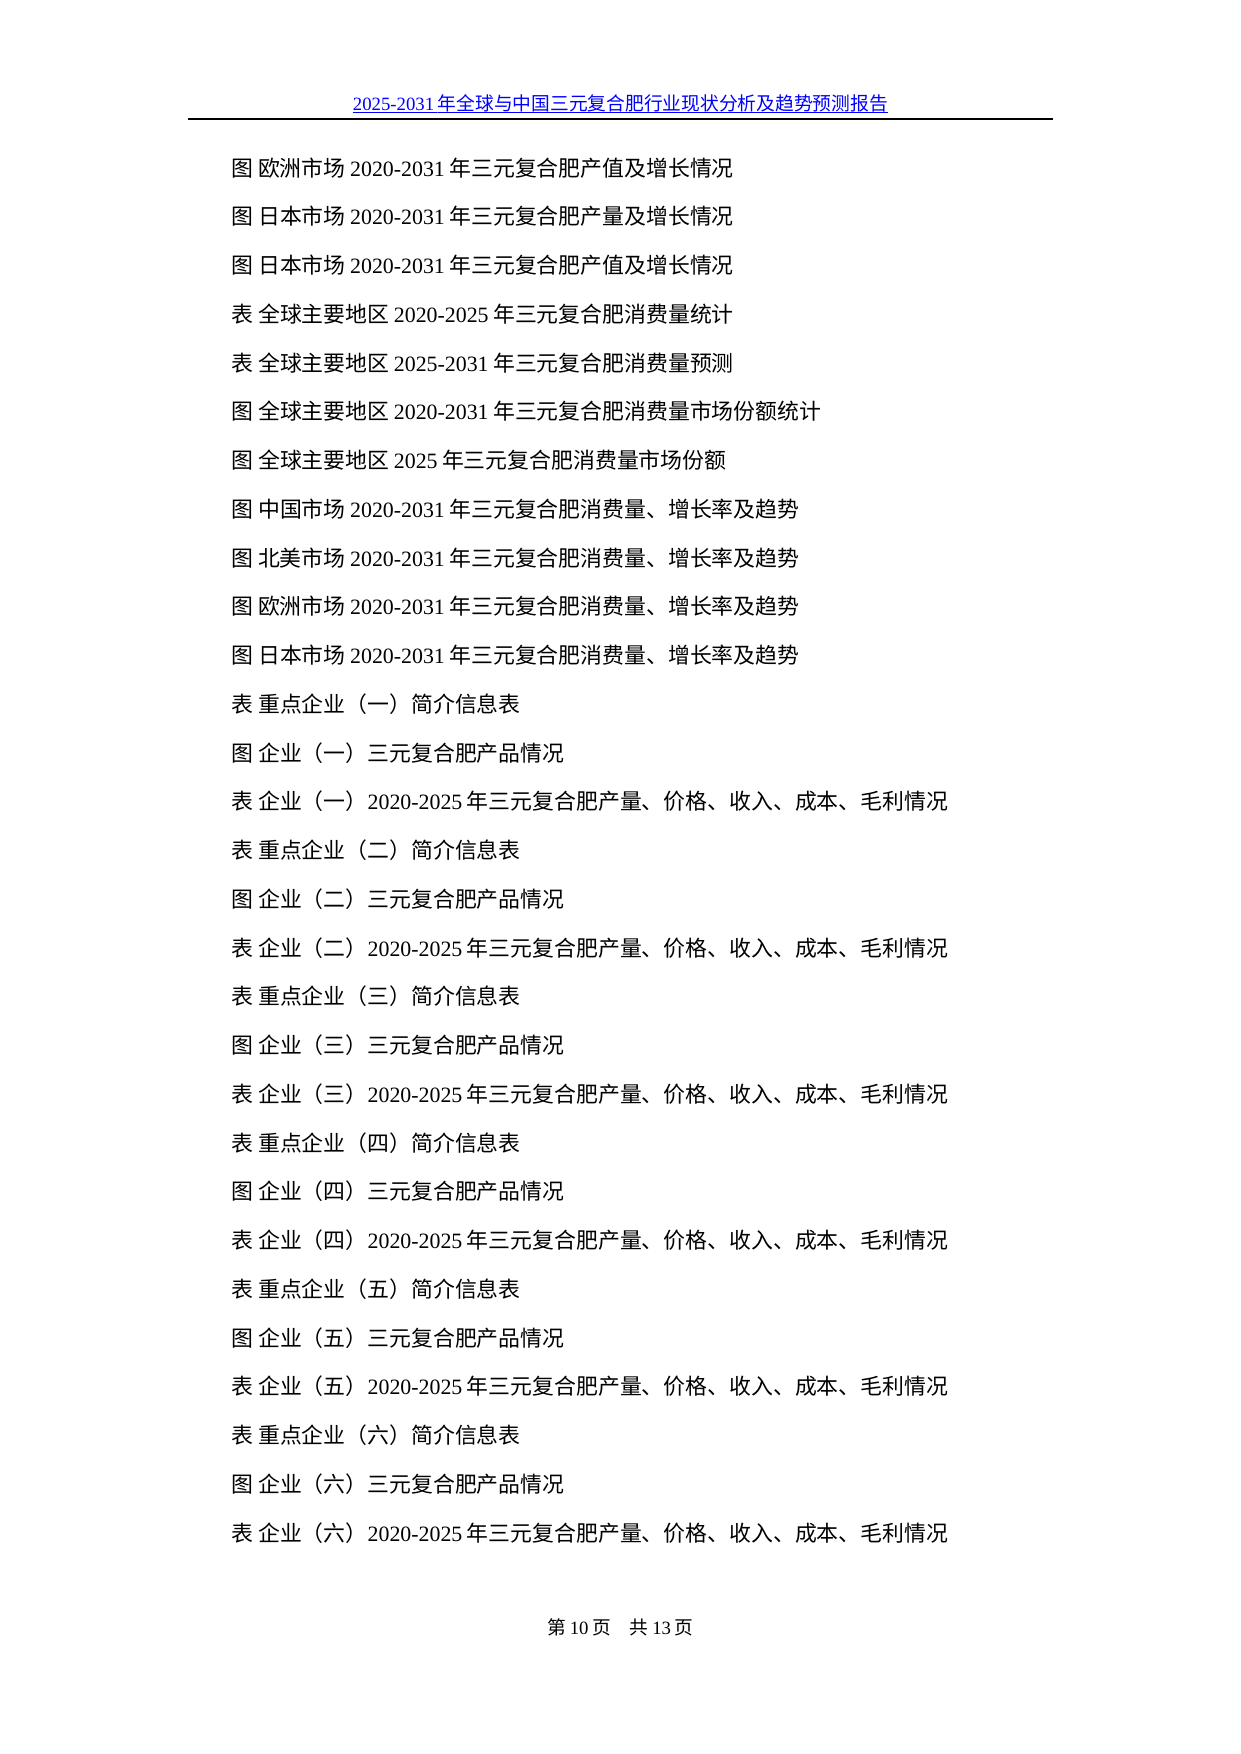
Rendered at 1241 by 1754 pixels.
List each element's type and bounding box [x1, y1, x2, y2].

text [187, 150, 1053, 1548]
